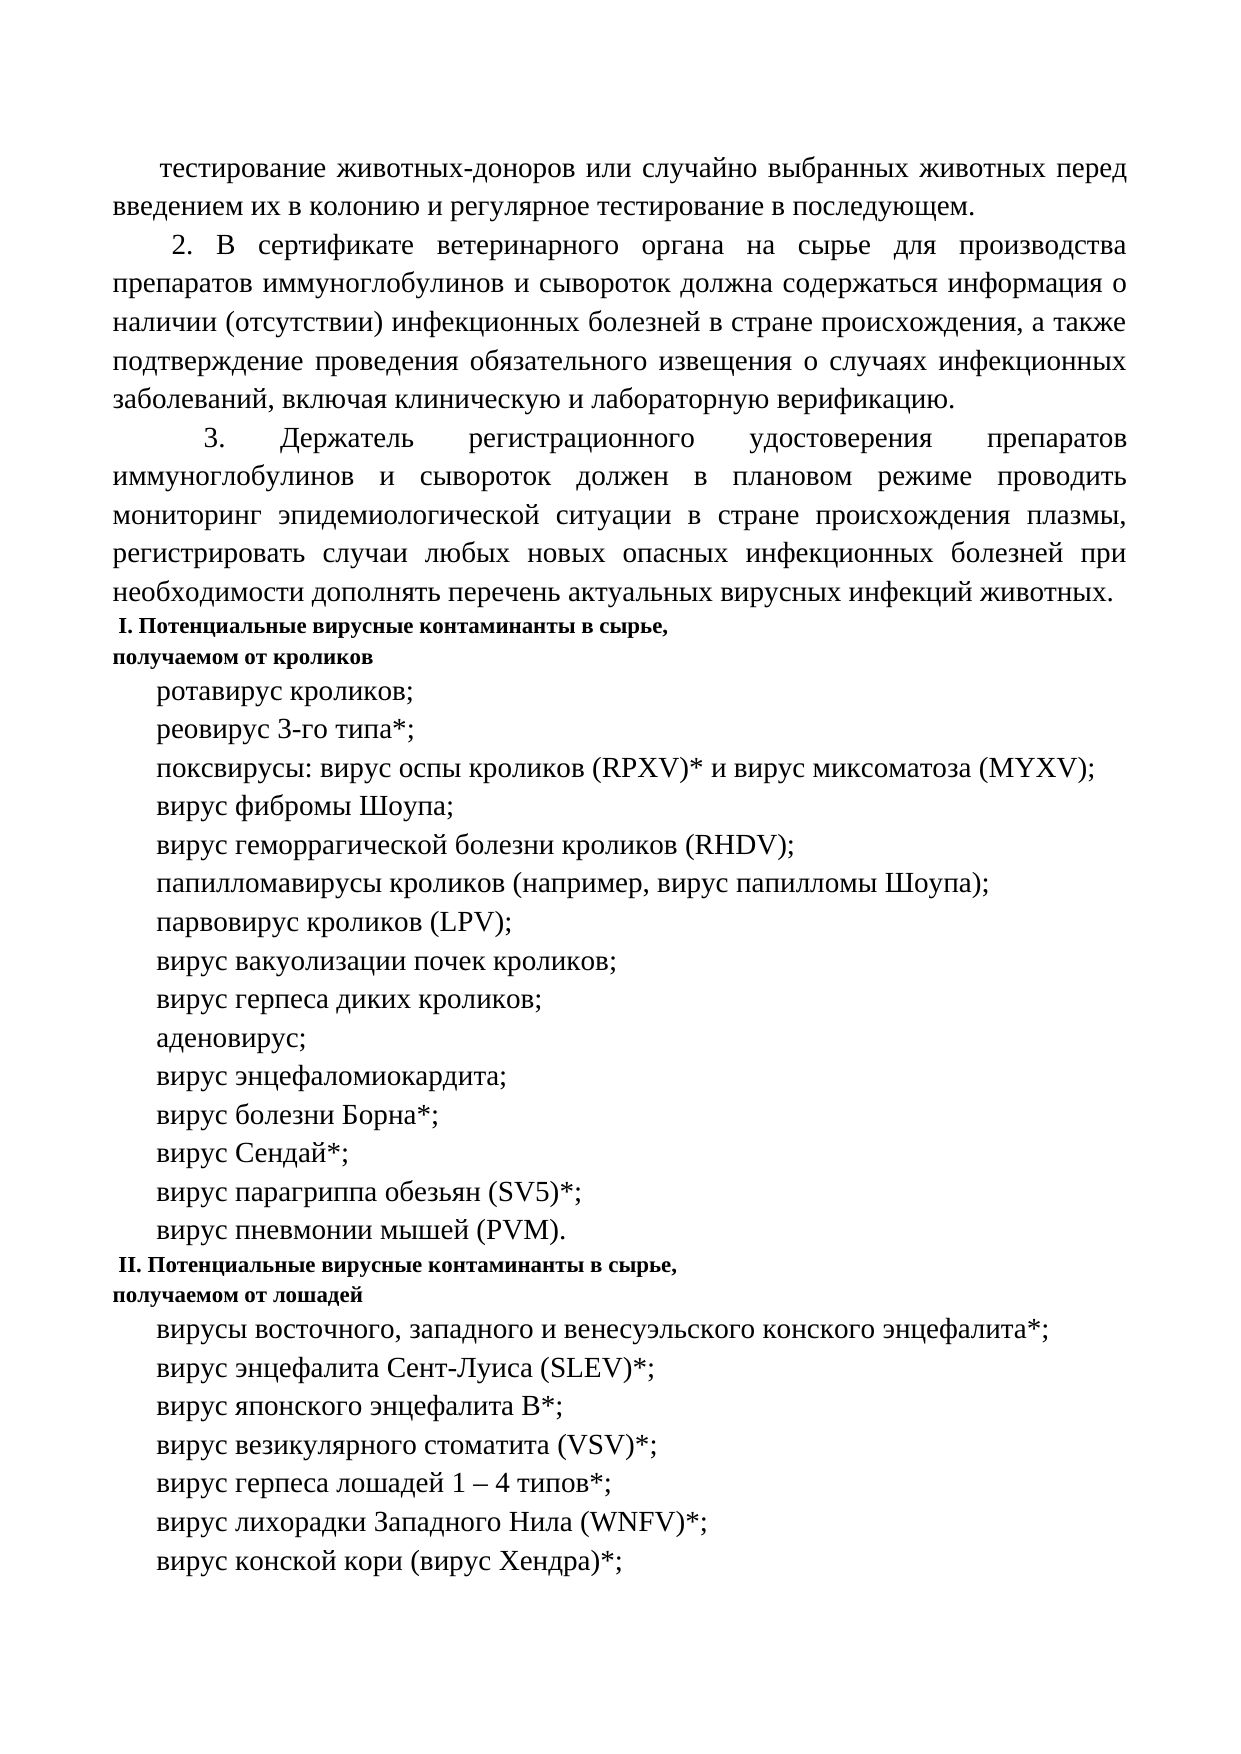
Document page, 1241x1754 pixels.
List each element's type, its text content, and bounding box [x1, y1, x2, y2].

text тестирование животных-доноров или случайно выбранных животных перед введением их в колонию и регулярное тестирование в последующем. [112, 150, 1128, 222]
text I. Потенциальные вирусные контаминанты в сырье, получаемом от кроликов [112, 612, 1128, 669]
text вирус герпеса диких кроликов; [112, 981, 1128, 1015]
text аденовирус; [112, 1020, 1128, 1053]
text вирусы восточного, западного и венесуэльского конского энцефалита*; [112, 1311, 1128, 1345]
text вирус герпеса лошадей 1 – 4 типов*; [112, 1466, 1128, 1499]
text 2. В сертификате ветеринарного органа на сырье для производства препаратов иммуноглобулинов и сывороток должна содержаться информация о наличии (отсутствии) инфекционных болезней в стране происхождения, а также подтверждение проведения обязательного извещения о случаях инфекционных заболеваний, включая клиническую и лабораторную верификацию. [112, 227, 1128, 415]
text вирус энцефаломиокардита; [112, 1058, 1128, 1092]
text вирус пневмонии мышей (PVM). [112, 1212, 1128, 1246]
text вирус болезни Борна*; [112, 1097, 1128, 1130]
text вирус Сендай*; [112, 1135, 1128, 1169]
text парвовирус кроликов (LPV); [112, 904, 1128, 938]
text реовирус 3-го типа*; [112, 711, 1128, 745]
text вирус лихорадки Западного Нила (WNFV)*; [112, 1504, 1128, 1538]
text 3. Держатель регистрационного удостоверения препаратов иммуноглобулинов и сывороток должен в плановом режиме проводить мониторинг эпидемиологической ситуации в стране происхождения плазмы, регистрировать случаи любых новых опасных инфекционных болезней при необходимости дополнять перечень актуальных вирусных инфекций животных. [112, 420, 1128, 607]
text ротавирус кроликов; [112, 673, 1128, 706]
text вирус фибромы Шоупа; [112, 788, 1128, 822]
text вирус конской кори (вирус Хендра)*; [112, 1543, 1128, 1576]
text вирус геморрагической болезни кроликов (RHDV); [112, 827, 1128, 861]
text вирус японского энцефалита B*; [112, 1388, 1128, 1422]
text вирус парагриппа обезьян (SV5)*; [112, 1174, 1128, 1207]
text вирус везикулярного стоматита (VSV)*; [112, 1427, 1128, 1461]
text поксвирусы: вирус оспы кроликов (RPXV)* и вирус миксоматоза (MYXV); [112, 750, 1128, 783]
text вирус вакуолизации почек кроликов; [112, 943, 1128, 976]
text вирус энцефалита Сент-Луиса (SLEV)*; [112, 1350, 1128, 1383]
text папилломавирусы кроликов (например, вирус папилломы Шоупа); [112, 866, 1128, 899]
text II. Потенциальные вирусные контаминанты в сырье, получаемом от лошадей [112, 1251, 1128, 1308]
